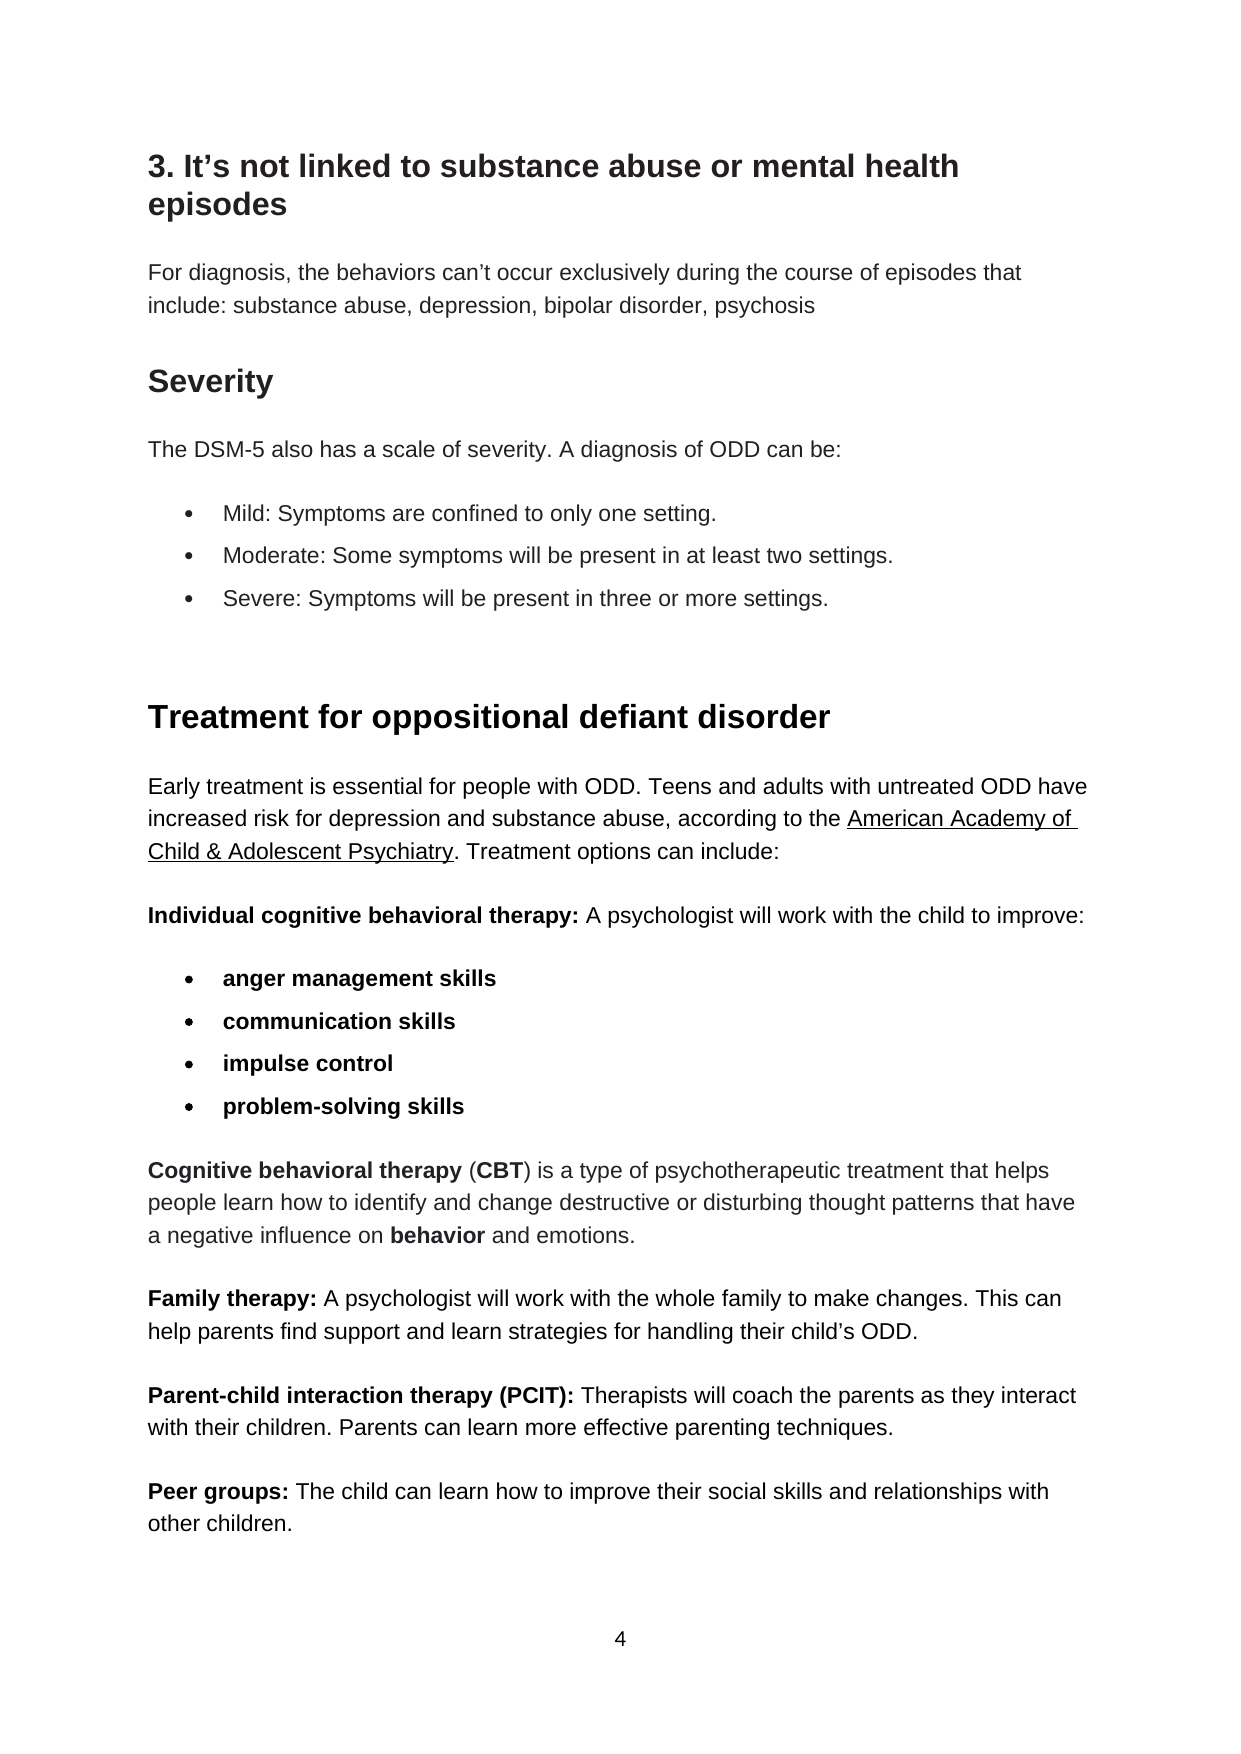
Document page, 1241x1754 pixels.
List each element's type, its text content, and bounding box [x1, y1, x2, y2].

text Severity [148, 362, 1093, 399]
text Individual cognitive behavioral therapy: A psychologist will work with the child to improve: [148, 896, 1093, 928]
list Severe: Symptoms will be present in three or more settings. [185, 579, 1093, 611]
text Peer groups: The child can learn how to improve their social skills and relationships with other children. [148, 1472, 1093, 1537]
list communication skills [185, 1002, 1093, 1034]
text Early treatment is essential for people with ODD. Teens and adults with untreated ODD have increased risk for depression and substance abuse, according to the American Academy of Child & Adolescent Psychiatry. Treatment options can include: [148, 767, 1093, 864]
list problem-solving skills [185, 1087, 1093, 1119]
text Parent-child interaction therapy (PCIT): Therapists will coach the parents as they interact with their children. Parents can learn more effective parenting techniques. [148, 1376, 1093, 1441]
text The DSM-5 also has a scale of severity. A diagnosis of ODD can be: [148, 430, 1093, 463]
text 3. It’s not linked to substance abuse or mental health episodes [148, 148, 1093, 222]
list Moderate: Some symptoms will be present in at least two settings. [185, 536, 1093, 569]
list Mild: Symptoms are confined to only one setting. [185, 494, 1093, 526]
list anger management skills [185, 959, 1093, 992]
text For diagnosis, the behaviors can’t occur exclusively during the course of episodes that include: substance abuse, depression, bipolar disorder, psychosis [148, 253, 1093, 318]
text Family therapy: A psychologist will work with the whole family to make changes. This can help parents find support and learn strategies for handling their child’s ODD. [148, 1279, 1093, 1344]
list impulse control [185, 1044, 1093, 1077]
text Treatment for oppositional defiant disorder [148, 683, 1093, 736]
text Cognitive behavioral therapy (CBT) is a type of psychotherapeutic treatment that helps people learn how to identify and change destructive or disturbing thought patterns that have a negative influence on behavior and emotions. [148, 1151, 1093, 1248]
